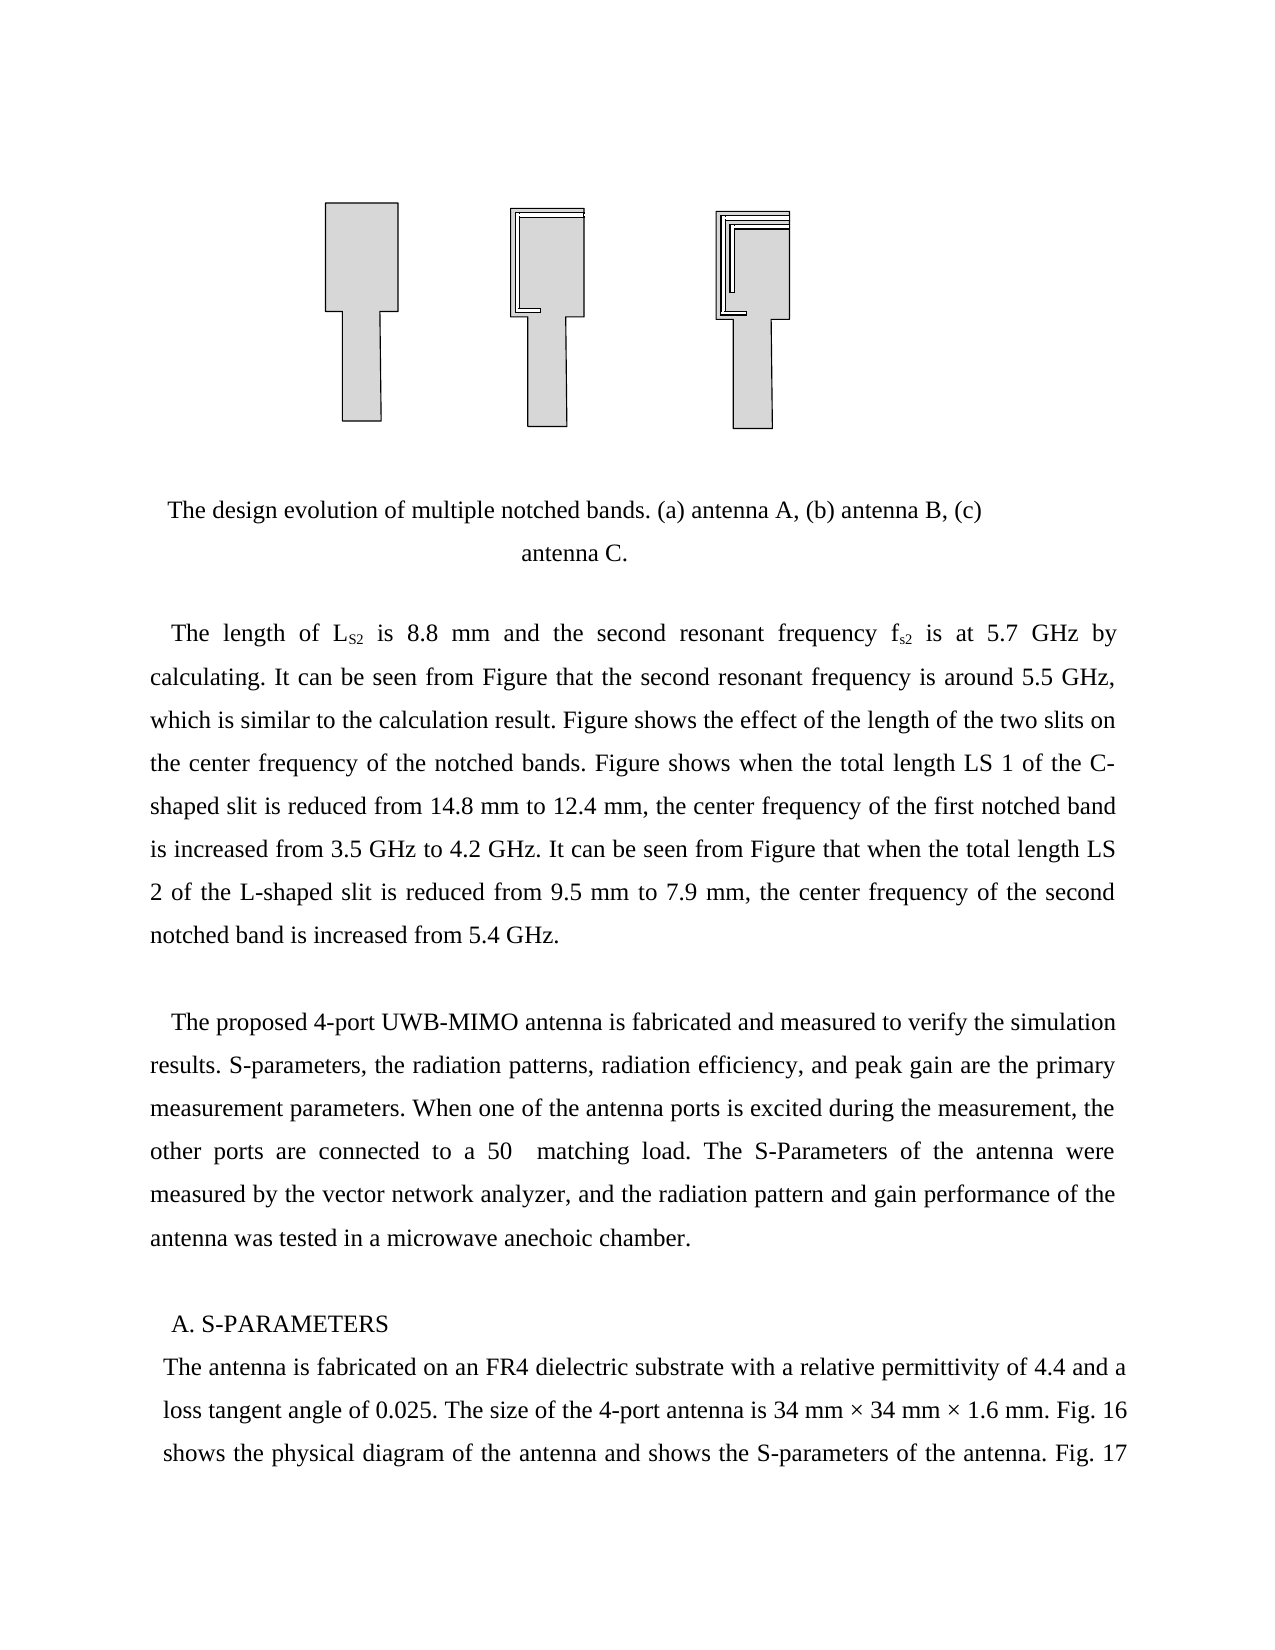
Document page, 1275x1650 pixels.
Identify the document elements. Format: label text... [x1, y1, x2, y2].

text The design evolution of multiple notched bands. (a) antenna A, (b) antenna B, (c) antenna C. [146, 495, 1002, 567]
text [163, 1352, 1128, 1467]
text A. S-PARAMETERS [150, 1309, 1116, 1338]
text The length of LS2 is 8.8 mm and the second resonant frequency fs2 is at 5.7 GHz by calculating. It can be seen from Figure that the second resonant frequency is around 5.5 GHz, which is similar to the calculation result. Figure shows the effect of the length of the two slits on the center frequency of the notched bands. Figure shows when the total length LS 1 of the C-shaped slit is reduced from 14.8 mm to 12.4 mm, the center frequency of the first notched band is increased from 3.5 GHz to 4.2 GHz. It can be seen from Figure that when the total length LS 2 of the L-shaped slit is reduced from 9.5 mm to 7.9 mm, the center frequency of the second notched band is increased from 5.4 GHz. [150, 618, 1117, 949]
text The proposed 4-port UWB-MIMO antenna is fabricated and measured to verify the simulation results. S-parameters, the radiation patterns, radiation efficiency, and peak gain are the primary measurement parameters. When one of the antenna ports is excited during the measurement, the other ports are connected to a 50  matching load. The S-Parameters of the antenna were measured by the vector network analyzer, and the radiation pattern and gain performance of the antenna was tested in a microwave anechoic chamber. [150, 1007, 1116, 1251]
